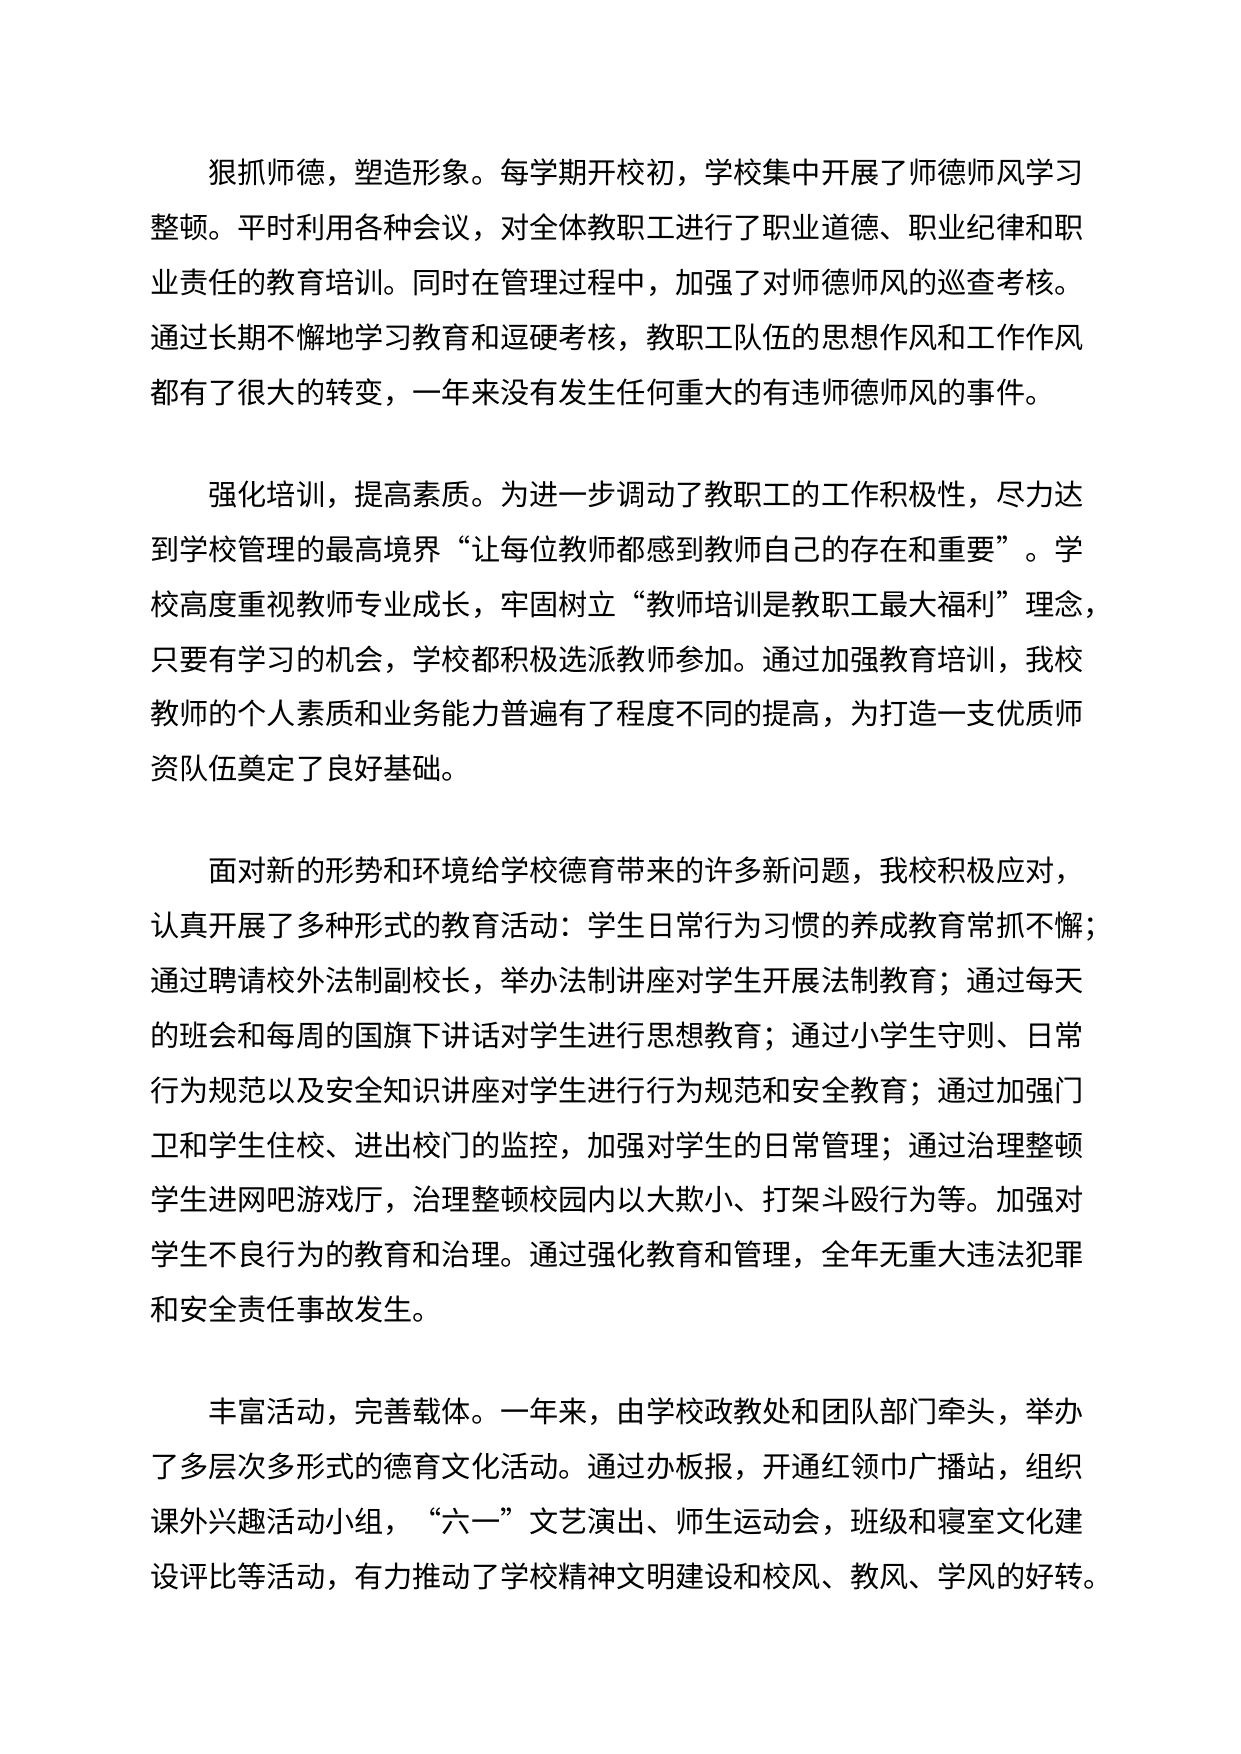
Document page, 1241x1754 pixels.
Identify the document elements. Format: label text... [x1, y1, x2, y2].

text 面对新的形势和环境给学校德育带来的许多新问题，我校积极应对，认真开展了多种形式的教育活动：学生日常行为习惯的养成教育常抓不懈；通过聘请校外法制副校长，举办法制讲座对学生开展法制教育；通过每天的班会和每周的国旗下讲话对学生进行思想教育；通过小学生守则、日常行为规范以及安全知识讲座对学生进行行为规范和安全教育；通过加强门卫和学生住校、进出校门的监控，加强对学生的日常管理；通过治理整顿学生进网吧游戏厅，治理整顿校园内以大欺小、打架斗殴行为等。加强对学生不良行为的教育和治理。通过强化教育和管理，全年无重大违法犯罪和安全责任事故发生。 [150, 848, 1090, 1329]
text 强化培训，提高素质。为进一步调动了教职工的工作积极性，尽力达到学校管理的最高境界“让每位教师都感到教师自己的存在和重要”。学校高度重视教师专业成长，牢固树立“教师培训是教职工最大福利”理念，只要有学习的机会，学校都积极选派教师参加。通过加强教育培训，我校教师的个人素质和业务能力普遍有了程度不同的提高，为打造一支优质师资队伍奠定了良好基础。 [150, 471, 1090, 788]
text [150, 1388, 1090, 1596]
text 狠抓师德，塑造形象。每学期开校初，学校集中开展了师德师风学习整顿。平时利用各种会议，对全体教职工进行了职业道德、职业纪律和职业责任的教育培训。同时在管理过程中，加强了对师德师风的巡查考核。通过长期不懈地学习教育和逗硬考核，教职工队伍的思想作风和工作作风都有了很大的转变，一年来没有发生任何重大的有违师德师风的事件。 [150, 150, 1090, 412]
